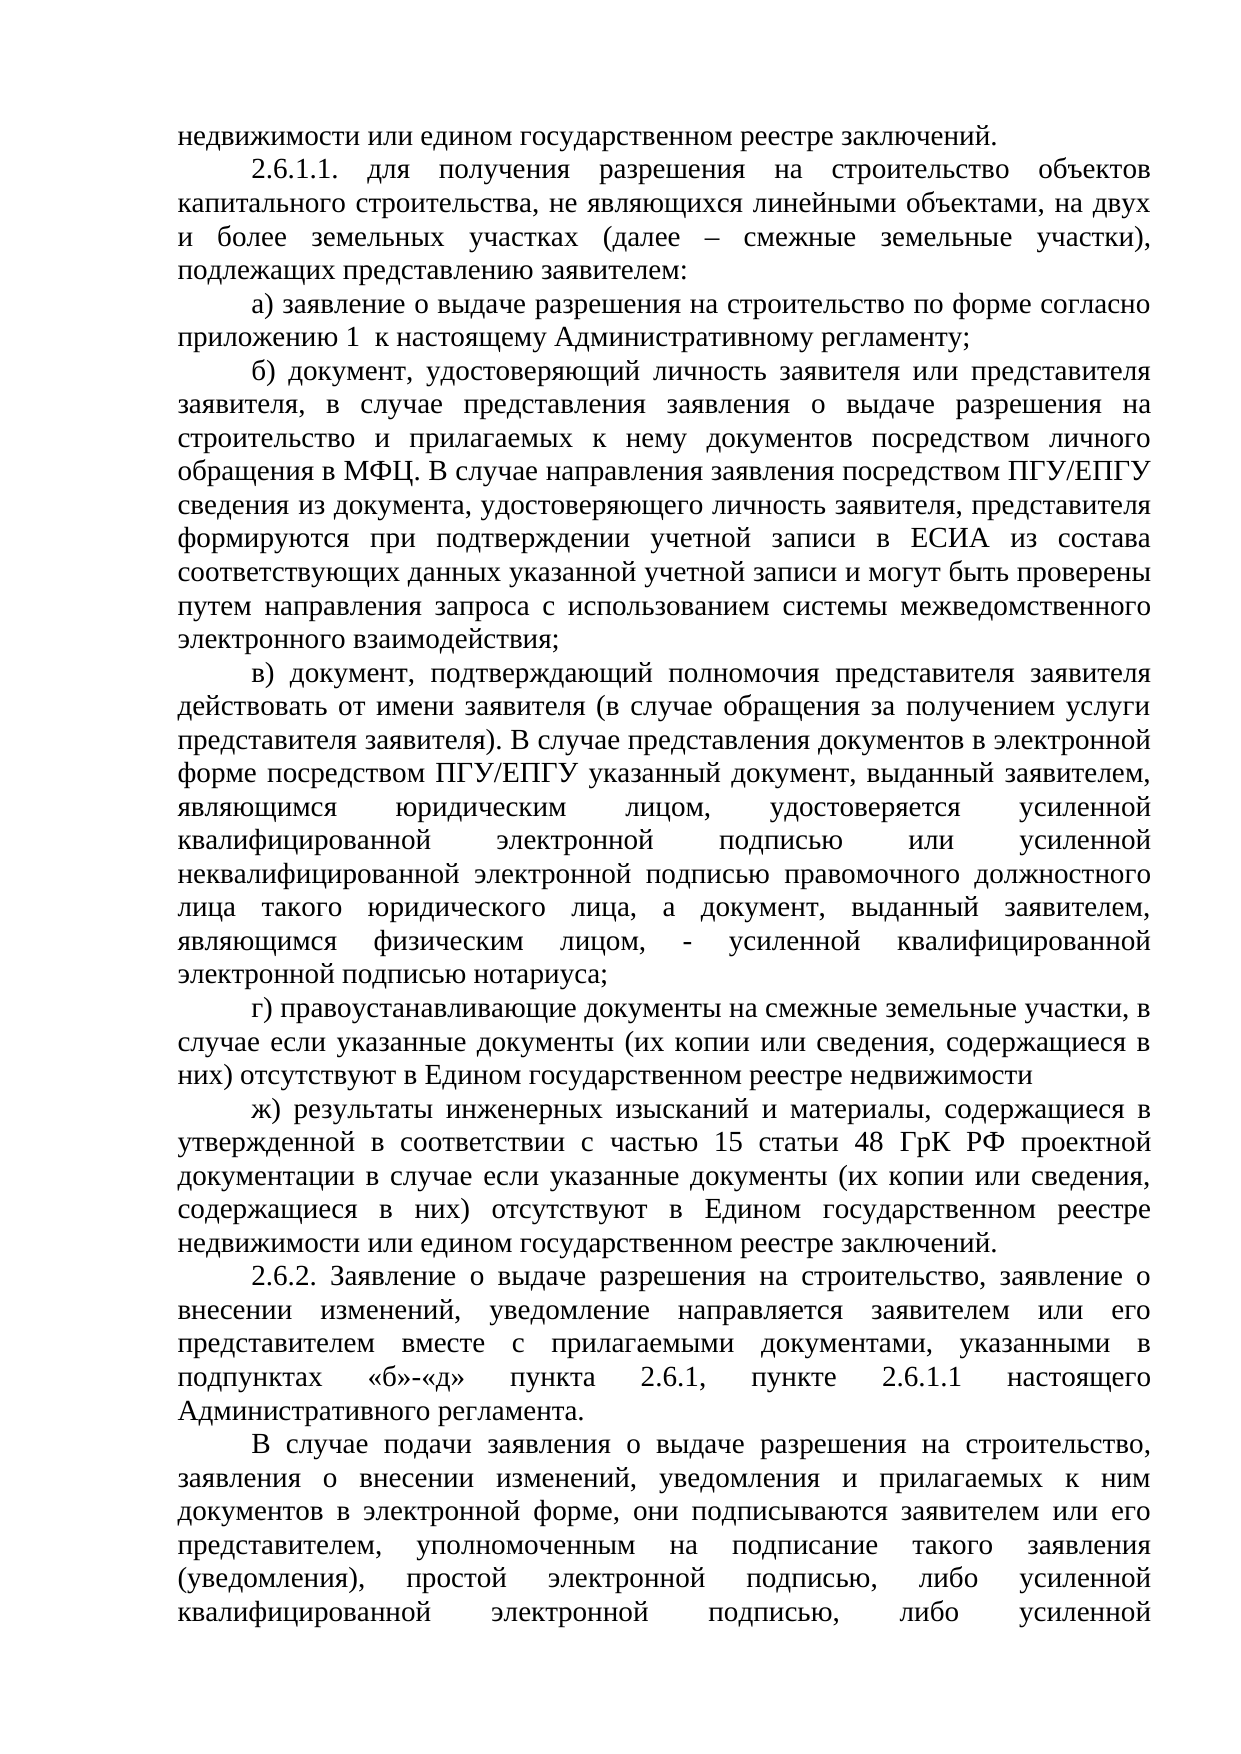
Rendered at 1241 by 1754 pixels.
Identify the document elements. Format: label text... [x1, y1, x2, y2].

text г) правоустанавливающие документы на смежные земельные участки, в случае если указанные документы (их копии или сведения, содержащиеся в них) отсутствуют в Едином государственном реестре недвижимости [177, 990, 1152, 1091]
text 2.6.1.1. для получения разрешения на строительство объектов капитального строительства, не являющихся линейными объектами, на двух и более земельных участках (далее – смежные земельные участки), подлежащих представлению заявителем: [177, 152, 1152, 286]
text в) документ, подтверждающий полномочия представителя заявителя действовать от имени заявителя (в случае обращения за получением услуги представителя заявителя). В случае представления документов в электронной форме посредством ПГУ/ЕПГУ указанный документ, выданный заявителем, являющимся юридическим лицом, удостоверяется усиленной квалифицированной электронной подписью или усиленной неквалифицированной электронной подписью правомочного должностного лица такого юридического лица, а документ, выданный заявителем, являющимся физическим лицом, - усиленной квалифицированной электронной подписью нотариуса; [177, 655, 1152, 990]
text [177, 1426, 1152, 1627]
text 2.6.2. Заявление о выдаче разрешения на строительство, заявление о внесении изменений, уведомление направляется заявителем или его представителем вместе с прилагаемыми документами, указанными в подпунктах «б»-«д» пункта 2.6.1, пункте 2.6.1.1 настоящего Административного регламента. [177, 1258, 1152, 1426]
text б) документ, удостоверяющий личность заявителя или представителя заявителя, в случае представления заявления о выдаче разрешения на строительство и прилагаемых к нему документов посредством личного обращения в МФЦ. В случае направления заявления посредством ПГУ/ЕПГУ сведения из документа, удостоверяющего личность заявителя, представителя формируются при подтверждении учетной записи в ЕСИА из состава соответствующих данных указанной учетной записи и могут быть проверены путем направления запроса с использованием системы межведомственного электронного взаимодействия; [177, 353, 1152, 655]
text а) заявление о выдаче разрешения на строительство по форме согласно приложению 1 к настоящему Административному регламенту; [177, 286, 1152, 353]
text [177, 118, 1152, 152]
